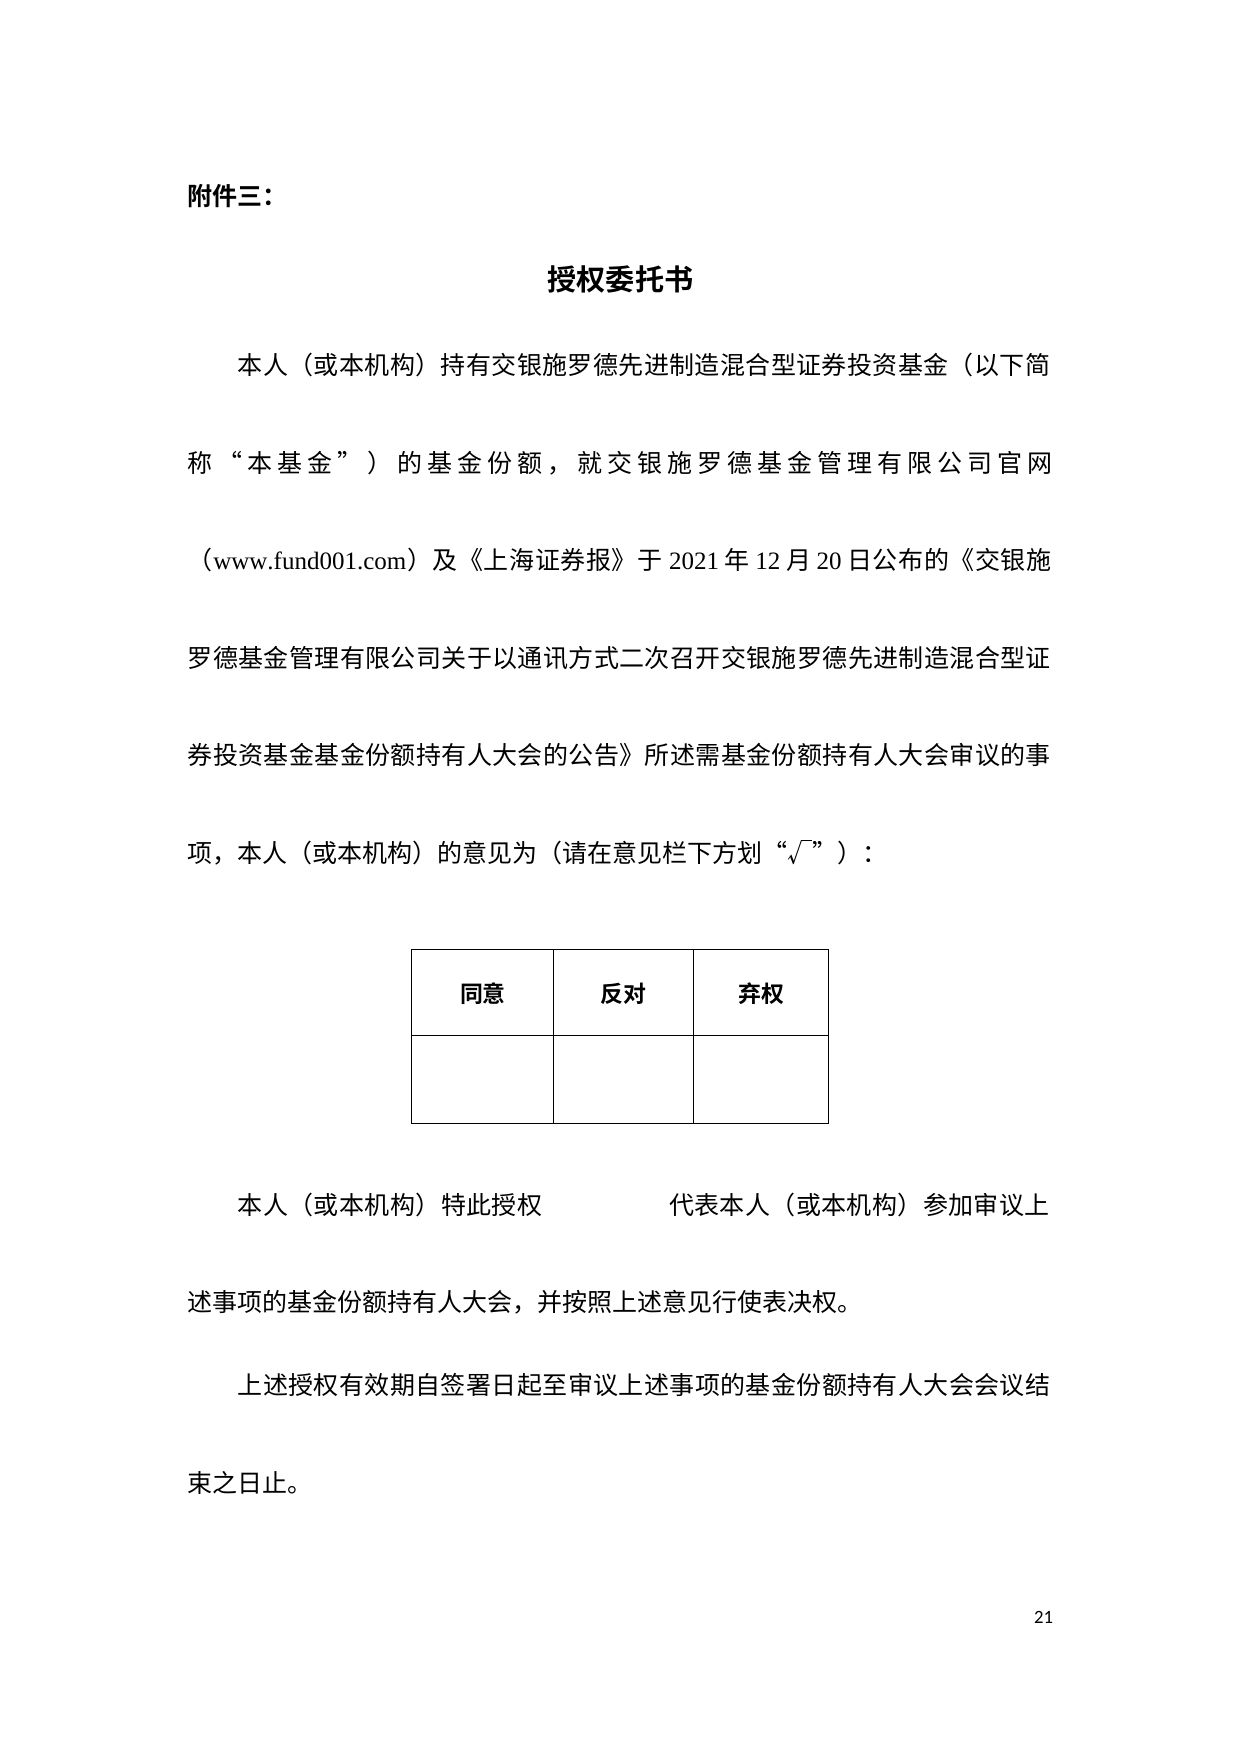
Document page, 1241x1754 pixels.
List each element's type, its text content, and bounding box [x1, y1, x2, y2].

text 附件三： [187, 162, 1053, 227]
text 本人（或本机构）特此授权 代表本人（或本机构）参加审议上述事项的基金份额持有人大会，并按照上述意见行使表决权。 [187, 1171, 1053, 1333]
table_cell [412, 1036, 553, 1123]
table_cell [694, 1036, 828, 1123]
text 本人（或本机构）持有交银施罗德先进制造混合型证券投资基金（以下简称“本基金”）的基金份额，就交银施罗德基金管理有限公司官网（www.fund001.com）及《上海证券报》于2021年12月20日公布的《交银施罗德基金管理有限公司关于以通讯方式二次召开交银施罗德先进制造混合型证券投资基金基金份额持有人大会的公告》所述需基金份额持有人大会审议的事项，本人（或本机构）的意见为（请在意见栏下方划“√”）： [187, 331, 1053, 884]
text 授权委托书 [187, 245, 1053, 310]
table_header 弃权 [694, 950, 828, 1035]
table_header 反对 [554, 950, 693, 1035]
table_cell [554, 1036, 693, 1123]
table_header 同意 [412, 950, 553, 1035]
text 上述授权有效期自签署日起至审议上述事项的基金份额持有人大会会议结束之日止。 [187, 1351, 1053, 1514]
